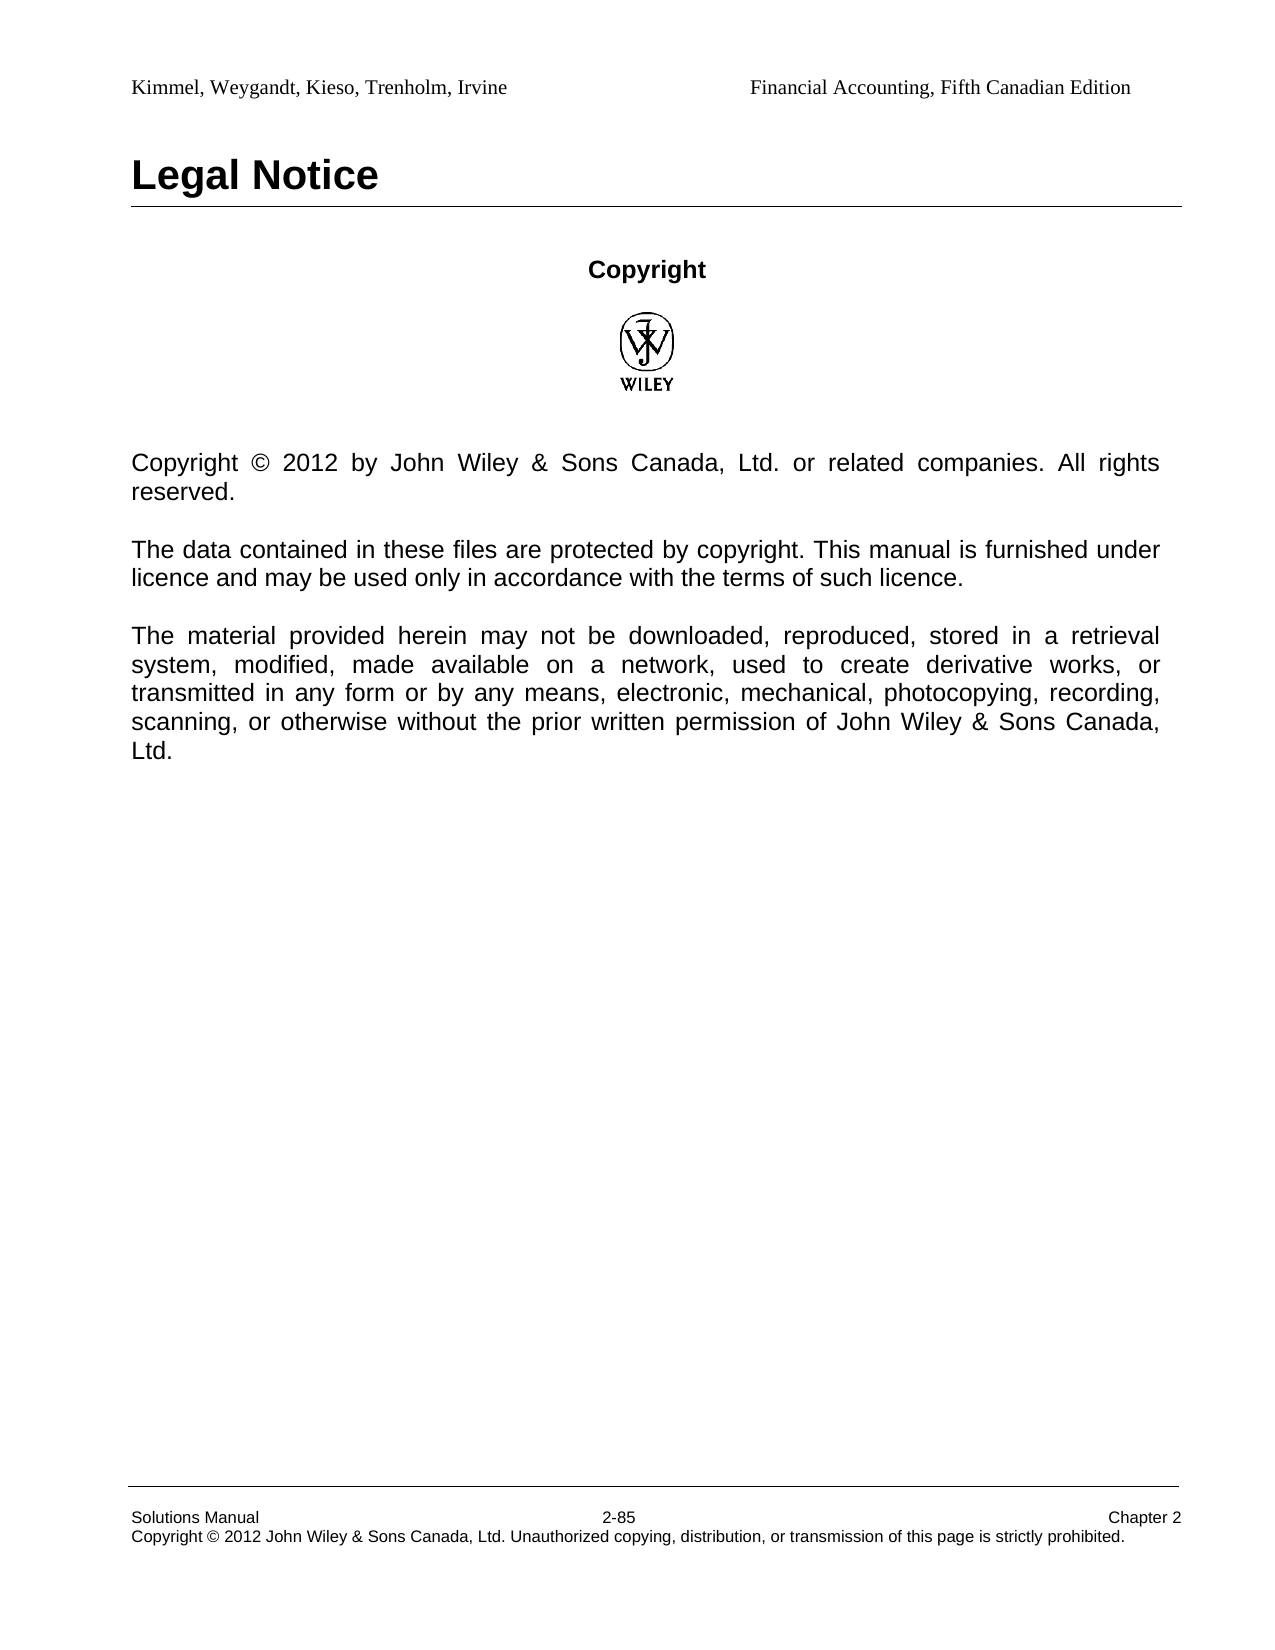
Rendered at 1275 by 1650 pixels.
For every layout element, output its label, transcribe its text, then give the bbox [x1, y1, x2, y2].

text Copyright [131, 255, 1162, 284]
text The material provided herein may not be downloaded, reproduced, stored in a retrieval system, modified, made available on a network, used to create derivative works, or transmitted in any form or by any means, electronic, mechanical, photocopying, recording, scanning, or otherwise without the prior written permission of John Wiley & Sons Canada, Ltd. [131, 621, 1162, 765]
text Legal Notice [131, 150, 1162, 198]
picture [620, 312, 674, 391]
text The data contained in these files are protected by copyright. This manual is furnished under licence and may be used only in accordance with the terms of such licence. [131, 535, 1162, 592]
text Copyright © 2012 by John Wiley & Sons Canada, Ltd. or related companies. All rights reserved. [131, 448, 1162, 506]
